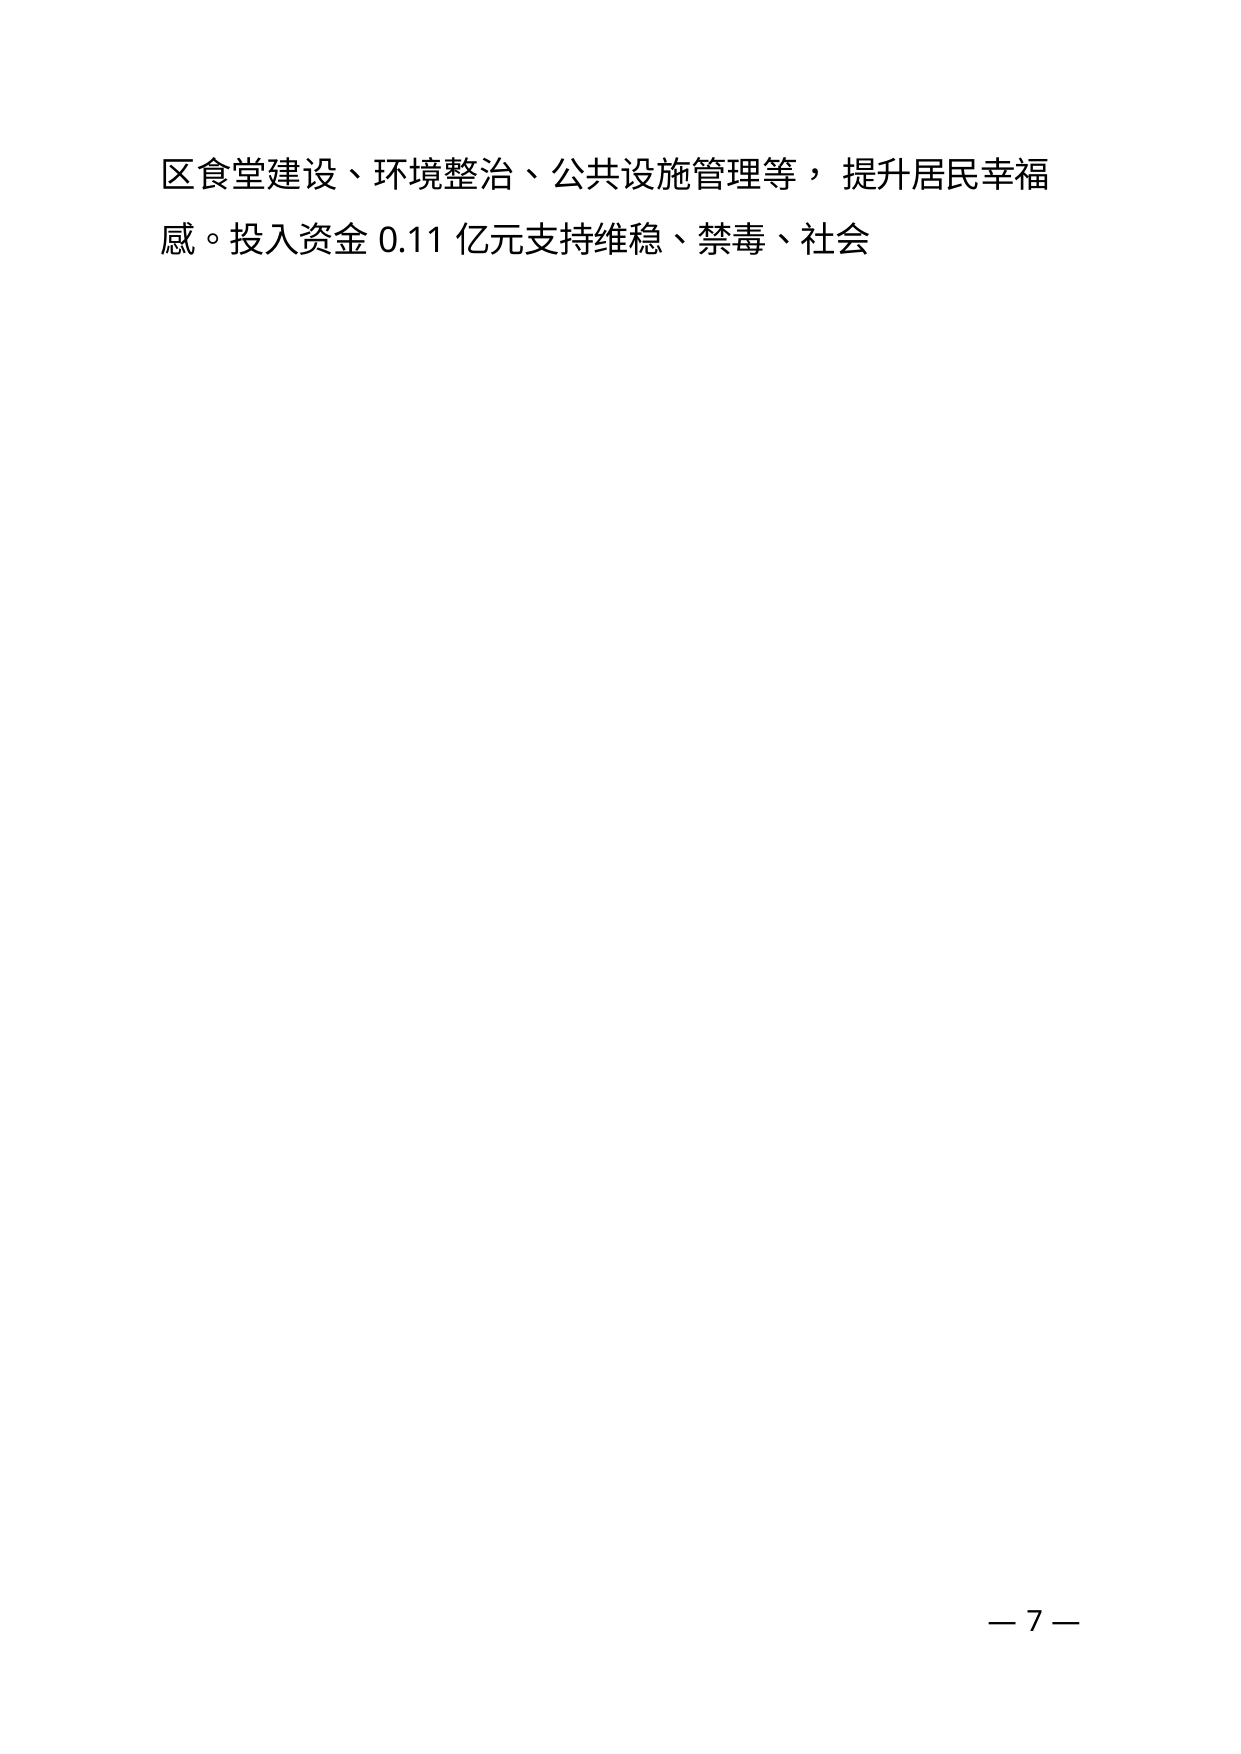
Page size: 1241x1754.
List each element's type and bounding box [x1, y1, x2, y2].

text [160, 149, 1081, 262]
